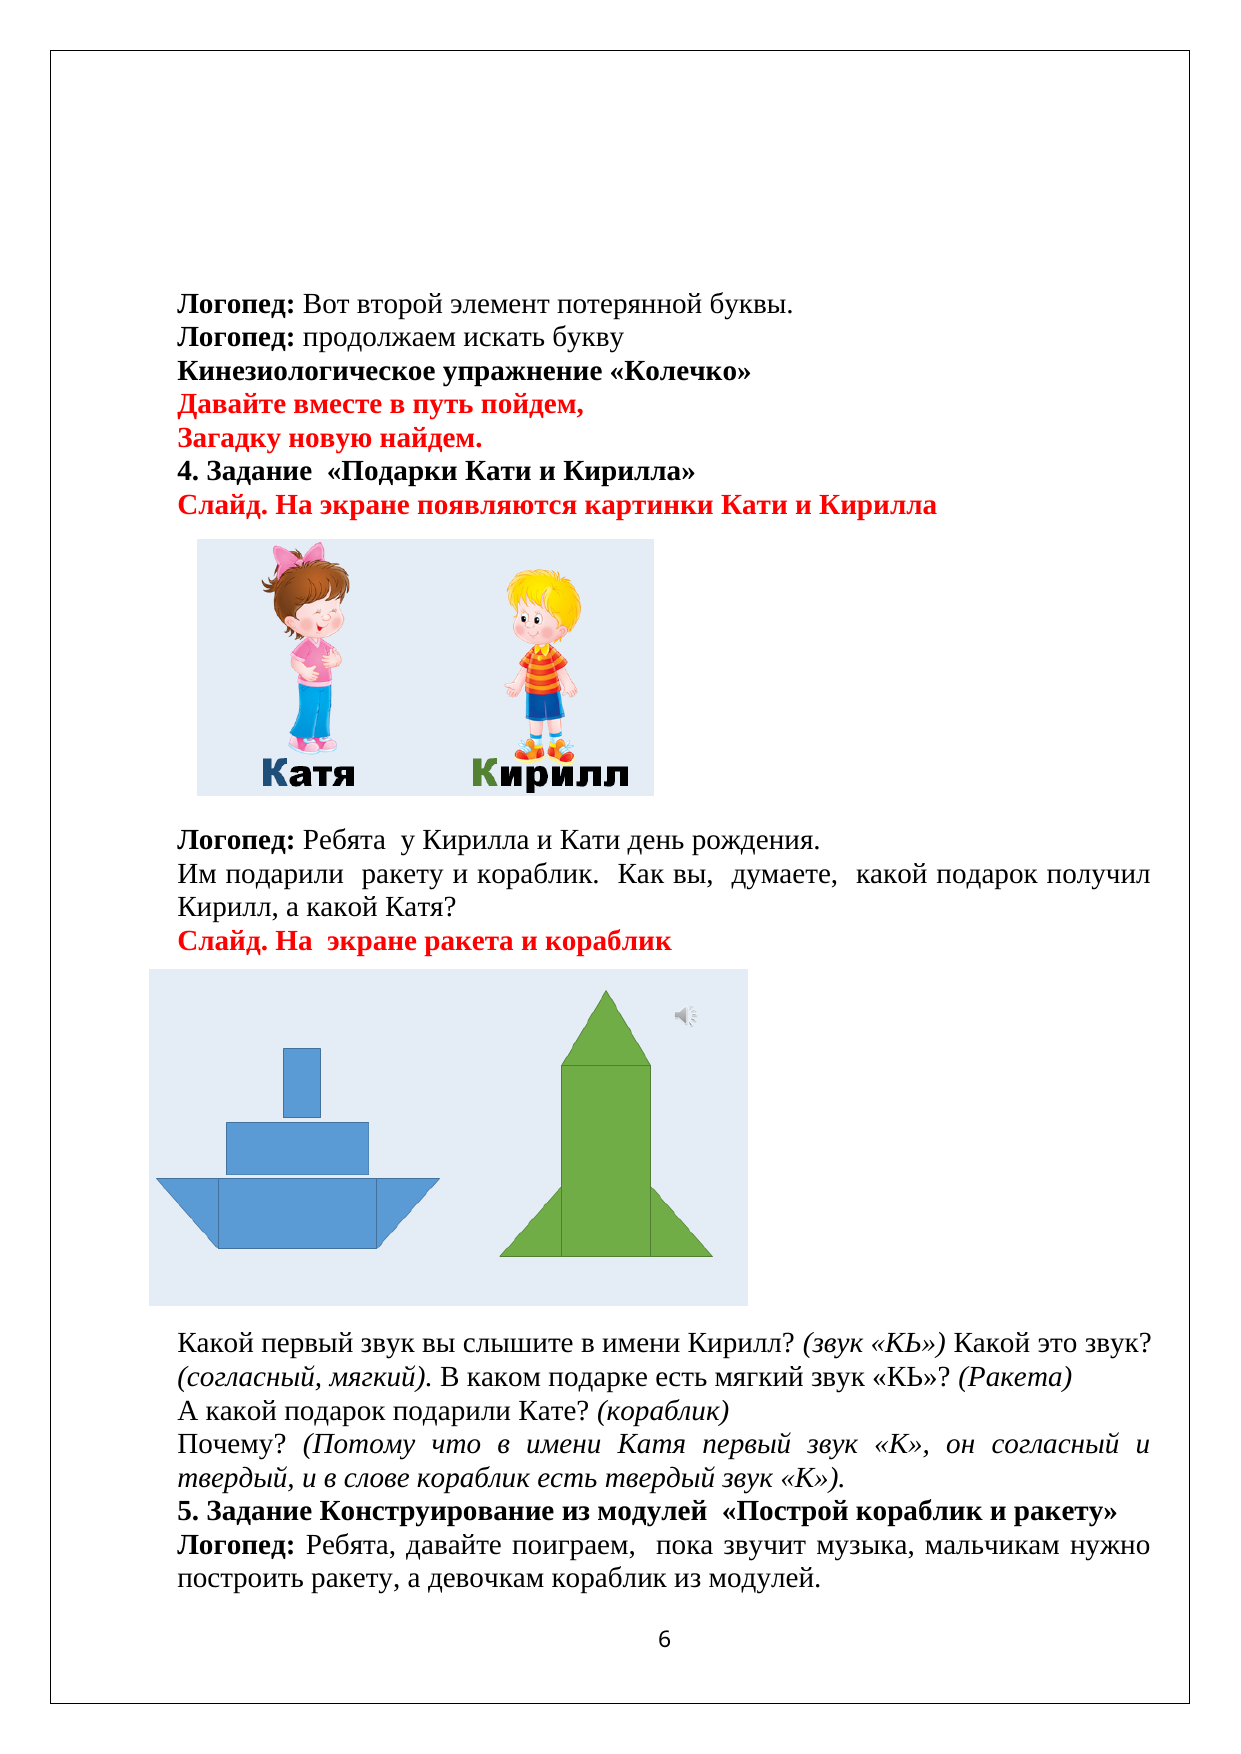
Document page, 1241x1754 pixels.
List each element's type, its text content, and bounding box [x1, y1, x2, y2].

text Слайд. На экране появляются картинки Кати и Кирилла [177, 487, 1152, 521]
text Слайд. На экране ракета и кораблик [177, 923, 1152, 957]
text Логопед: Ребята у Кирилла и Кати день рождения. [177, 822, 1152, 856]
picture [149, 969, 748, 1306]
text 5. Задание Конструирование из модулей «Построй кораблик и ракету» [177, 1493, 1152, 1527]
text Логопед: Вот второй элемент потерянной буквы. [177, 286, 1152, 319]
text Кинезиологическое упражнение «Колечко» [177, 353, 1152, 386]
text Почему? (Потому что в имени Катя первый звук «К», он согласный и твердый, и в слове кораблик есть твердый звук «К»). [177, 1426, 1152, 1493]
text Какой первый звук вы слышите в имени Кирилл? (звук «КЬ») Какой это звук? (согласный, мягкий). В каком подарке есть мягкий звук «КЬ»? (Ракета) [177, 1326, 1152, 1393]
text А какой подарок подарили Кате? (кораблик) [177, 1393, 1152, 1426]
text Загадку новую найдем. [177, 420, 1152, 453]
text Логопед: Ребята, давайте поиграем, пока звучит музыка, мальчикам нужно построить ракету, а девочкам кораблик из модулей. [177, 1527, 1152, 1594]
text Логопед: продолжаем искать букву [177, 319, 1152, 353]
text Давайте вместе в путь пойдем, [177, 386, 1152, 420]
picture [197, 539, 654, 796]
text 4. Задание «Подарки Кати и Кирилла» [177, 453, 1152, 487]
text Им подарили ракету и кораблик. Как вы, думаете, какой подарок получил Кирилл, а какой Катя? [177, 856, 1152, 923]
